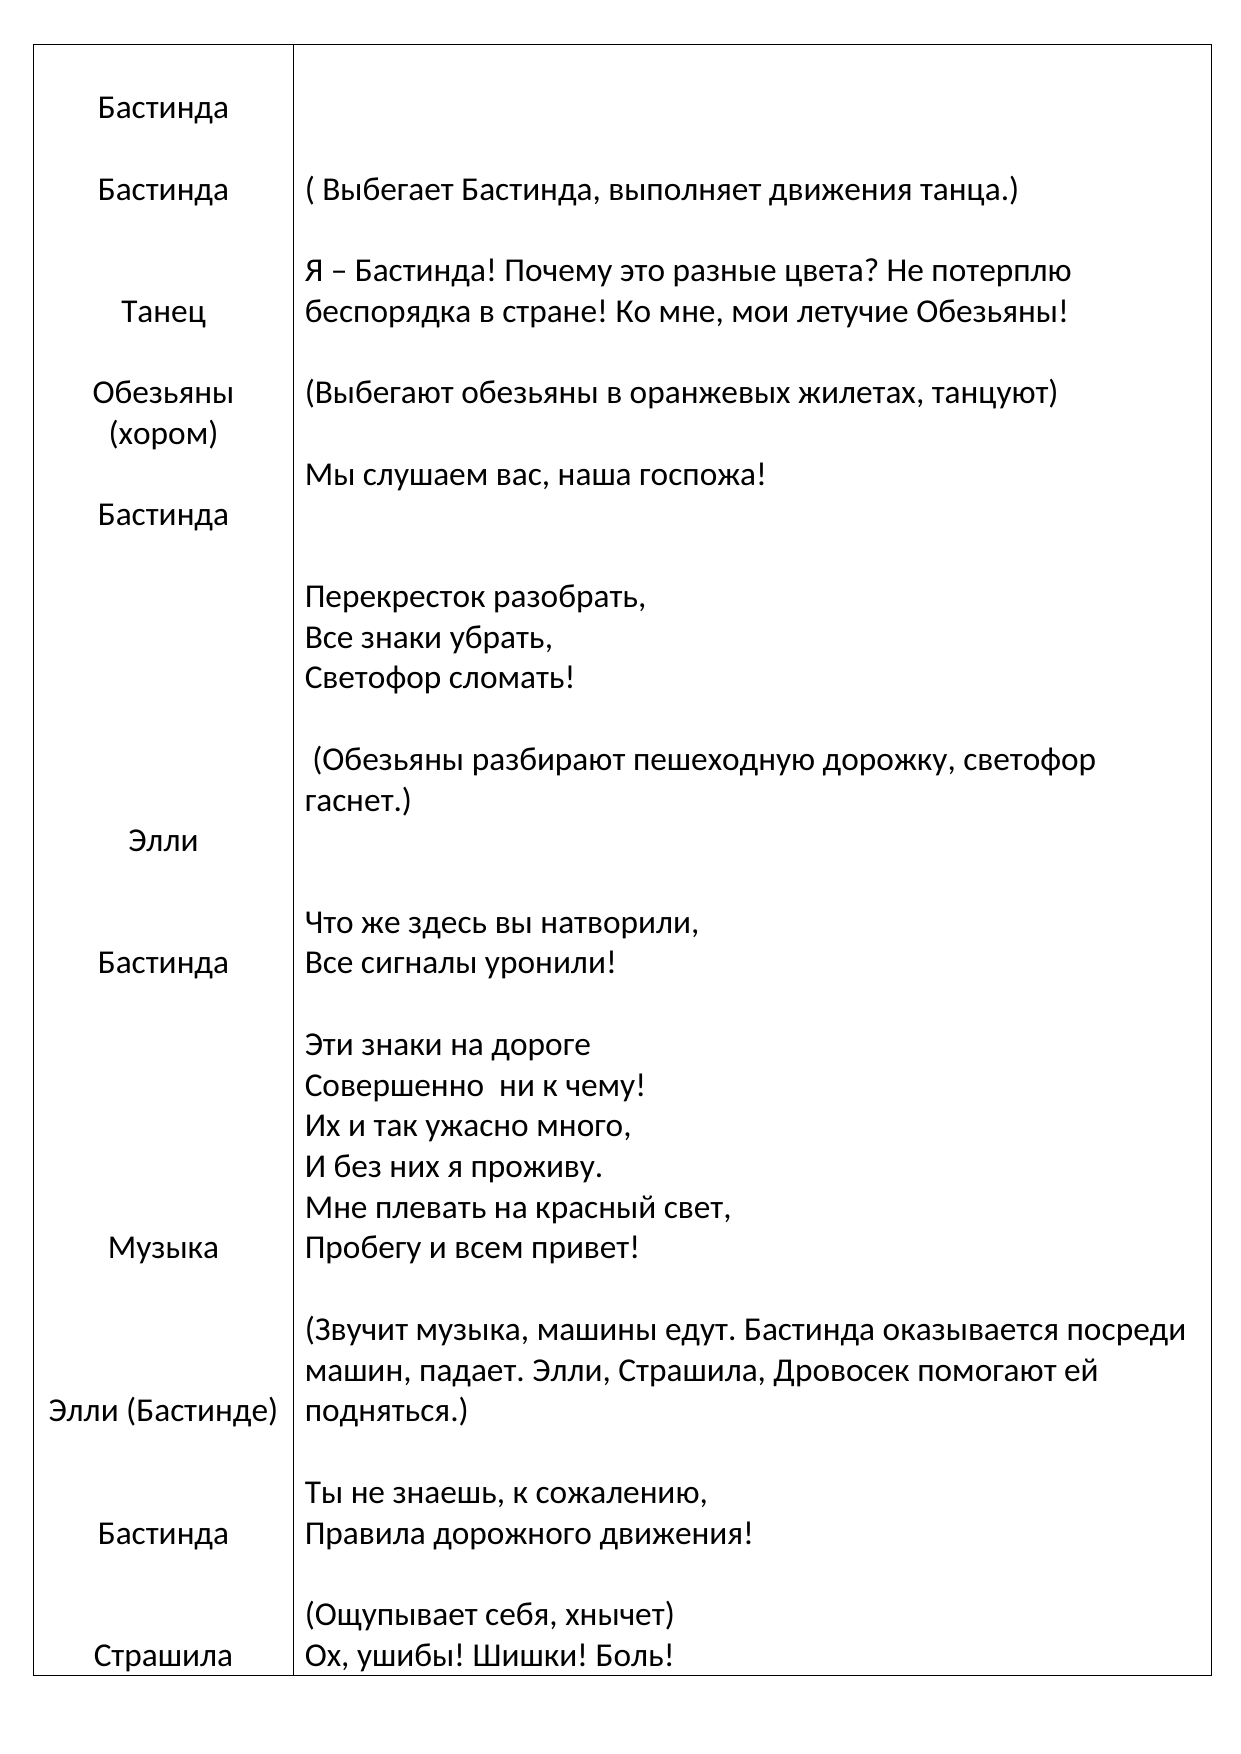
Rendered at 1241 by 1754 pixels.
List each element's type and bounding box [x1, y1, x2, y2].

table_cell [294, 45, 1211, 1674]
table_cell [34, 45, 293, 1674]
